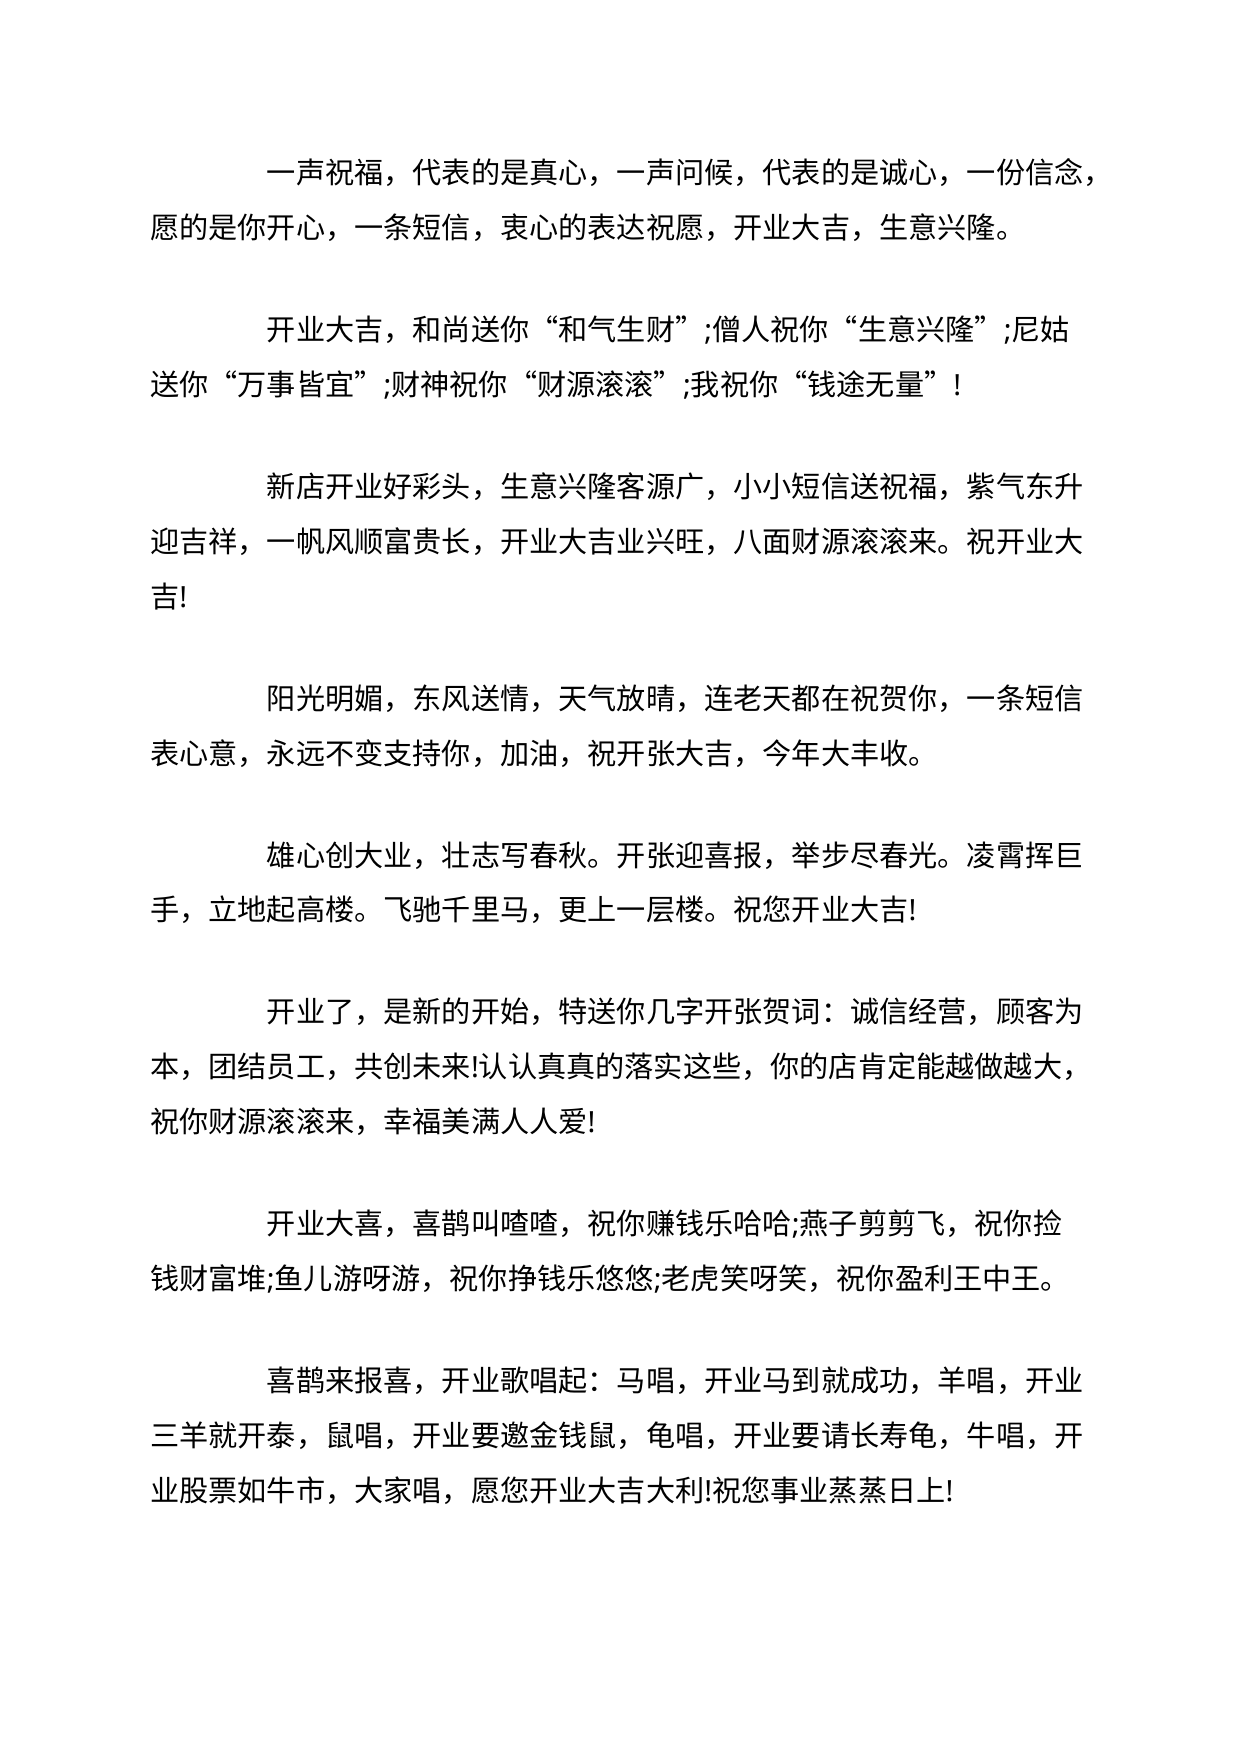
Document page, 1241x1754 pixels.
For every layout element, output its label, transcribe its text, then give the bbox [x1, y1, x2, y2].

text 开业大吉，和尚送你“和气生财”;僧人祝你“生意兴隆”;尼姑送你“万事皆宜”;财神祝你“财源滚滚”;我祝你“钱途无量”! [150, 307, 1090, 404]
text 雄心创大业，壮志写春秋。开张迎喜报，举步尽春光。凌霄挥巨手，立地起高楼。飞驰千里马，更上一层楼。祝您开业大吉! [150, 832, 1090, 929]
text 开业了，是新的开始，特送你几字开张贺词：诚信经营，顾客为本，团结员工，共创未来!认认真真的落实这些，你的店肯定能越做越大，祝你财源滚滚来，幸福美满人人爱! [150, 989, 1090, 1141]
text 阳光明媚，东风送情，天气放晴，连老天都在祝贺你，一条短信表心意，永远不变支持你，加油，祝开张大吉，今年大丰收。 [150, 675, 1090, 773]
text 喜鹊来报喜，开业歌唱起：马唱，开业马到就成功，羊唱，开业三羊就开泰，鼠唱，开业要邀金钱鼠，龟唱，开业要请长寿龟，牛唱，开业股票如牛市，大家唱，愿您开业大吉大利!祝您事业蒸蒸日上! [150, 1358, 1090, 1510]
text 新店开业好彩头，生意兴隆客源广，小小短信送祝福，紫气东升迎吉祥，一帆风顺富贵长，开业大吉业兴旺，八面财源滚滚来。祝开业大吉! [150, 464, 1090, 616]
text 一声祝福，代表的是真心，一声问候，代表的是诚心，一份信念，愿的是你开心，一条短信，衷心的表达祝愿，开业大吉，生意兴隆。 [150, 150, 1090, 247]
text 开业大喜，喜鹊叫喳喳，祝你赚钱乐哈哈;燕子剪剪飞，祝你捡钱财富堆;鱼儿游呀游，祝你挣钱乐悠悠;老虎笑呀笑，祝你盈利王中王。 [150, 1201, 1090, 1298]
